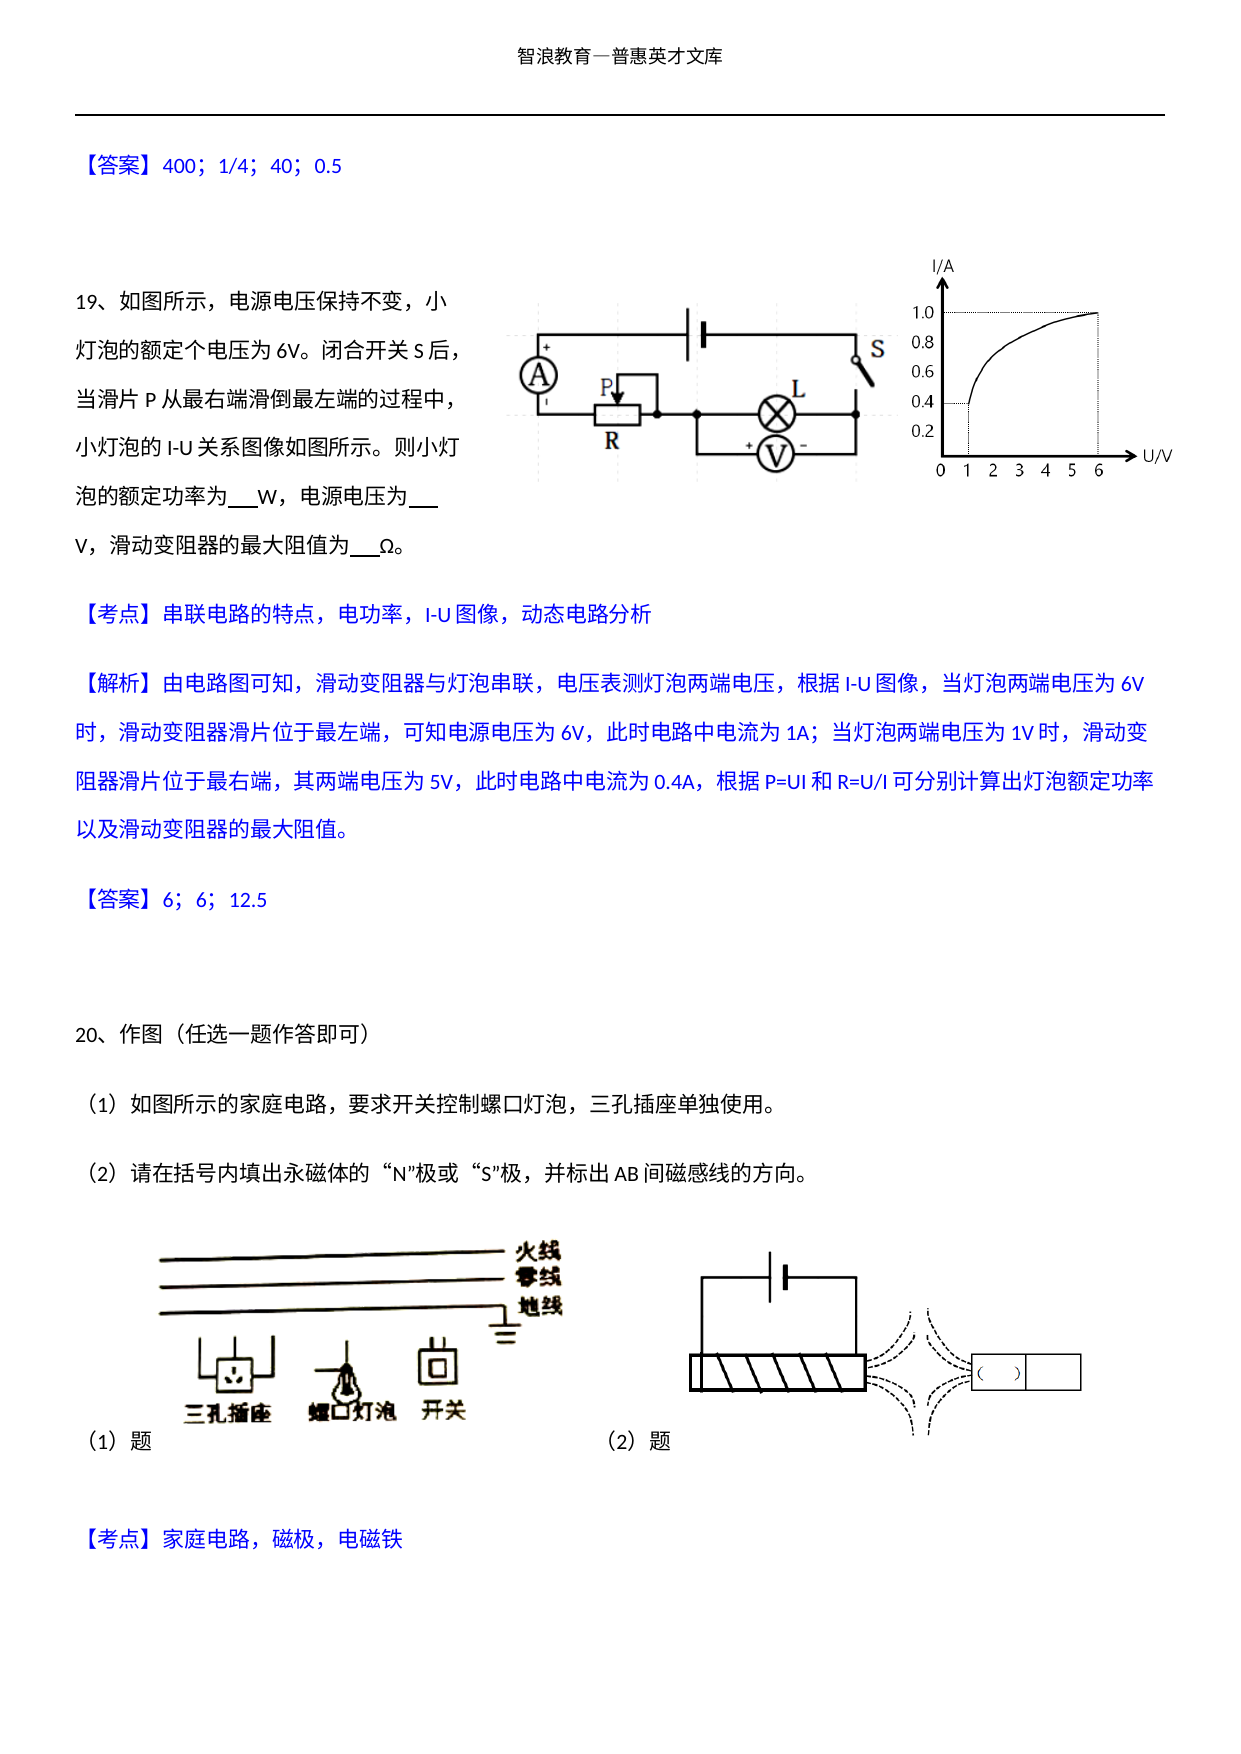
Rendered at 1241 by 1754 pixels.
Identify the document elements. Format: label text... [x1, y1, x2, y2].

picture [671, 1250, 1095, 1450]
text 【答案】6；6；12.5 [75, 881, 1165, 914]
text 【解析】由电路图可知，滑动变阻器与灯泡串联，电压表测灯泡两端电压，根据I-U图像，当灯泡两端电压为6V时，滑动变阻器滑片位于最左端，可知电源电压为6V，此时电路中电流为1A；当灯泡两端电压为1V时，滑动变阻器滑片位于最右端，其两端电压为5V，此时电路中电流为0.4A，根据P=UI和R=U/I可分别计算出灯泡额定功率以及滑动变阻器的最大阻值。 [75, 666, 1165, 844]
list 请在括号内填出永磁体的“N”极或“S”极，并标出AB间磁感线的方向。 [75, 1155, 1165, 1188]
text 【答案】400；1/4；40；0.5 [75, 148, 1165, 180]
text 【考点】串联电路的特点，电功率，I-U图像，动态电路分析 [75, 597, 1165, 629]
list 如图所示的家庭电路，要求开关控制螺口灯泡，三孔插座单独使用。 [75, 1086, 1165, 1119]
picture [504, 252, 1180, 486]
list 作图（任选一题作答即可） [75, 1017, 1165, 1049]
text 【考点】家庭电路，磁极，电磁铁 [75, 1521, 1165, 1554]
